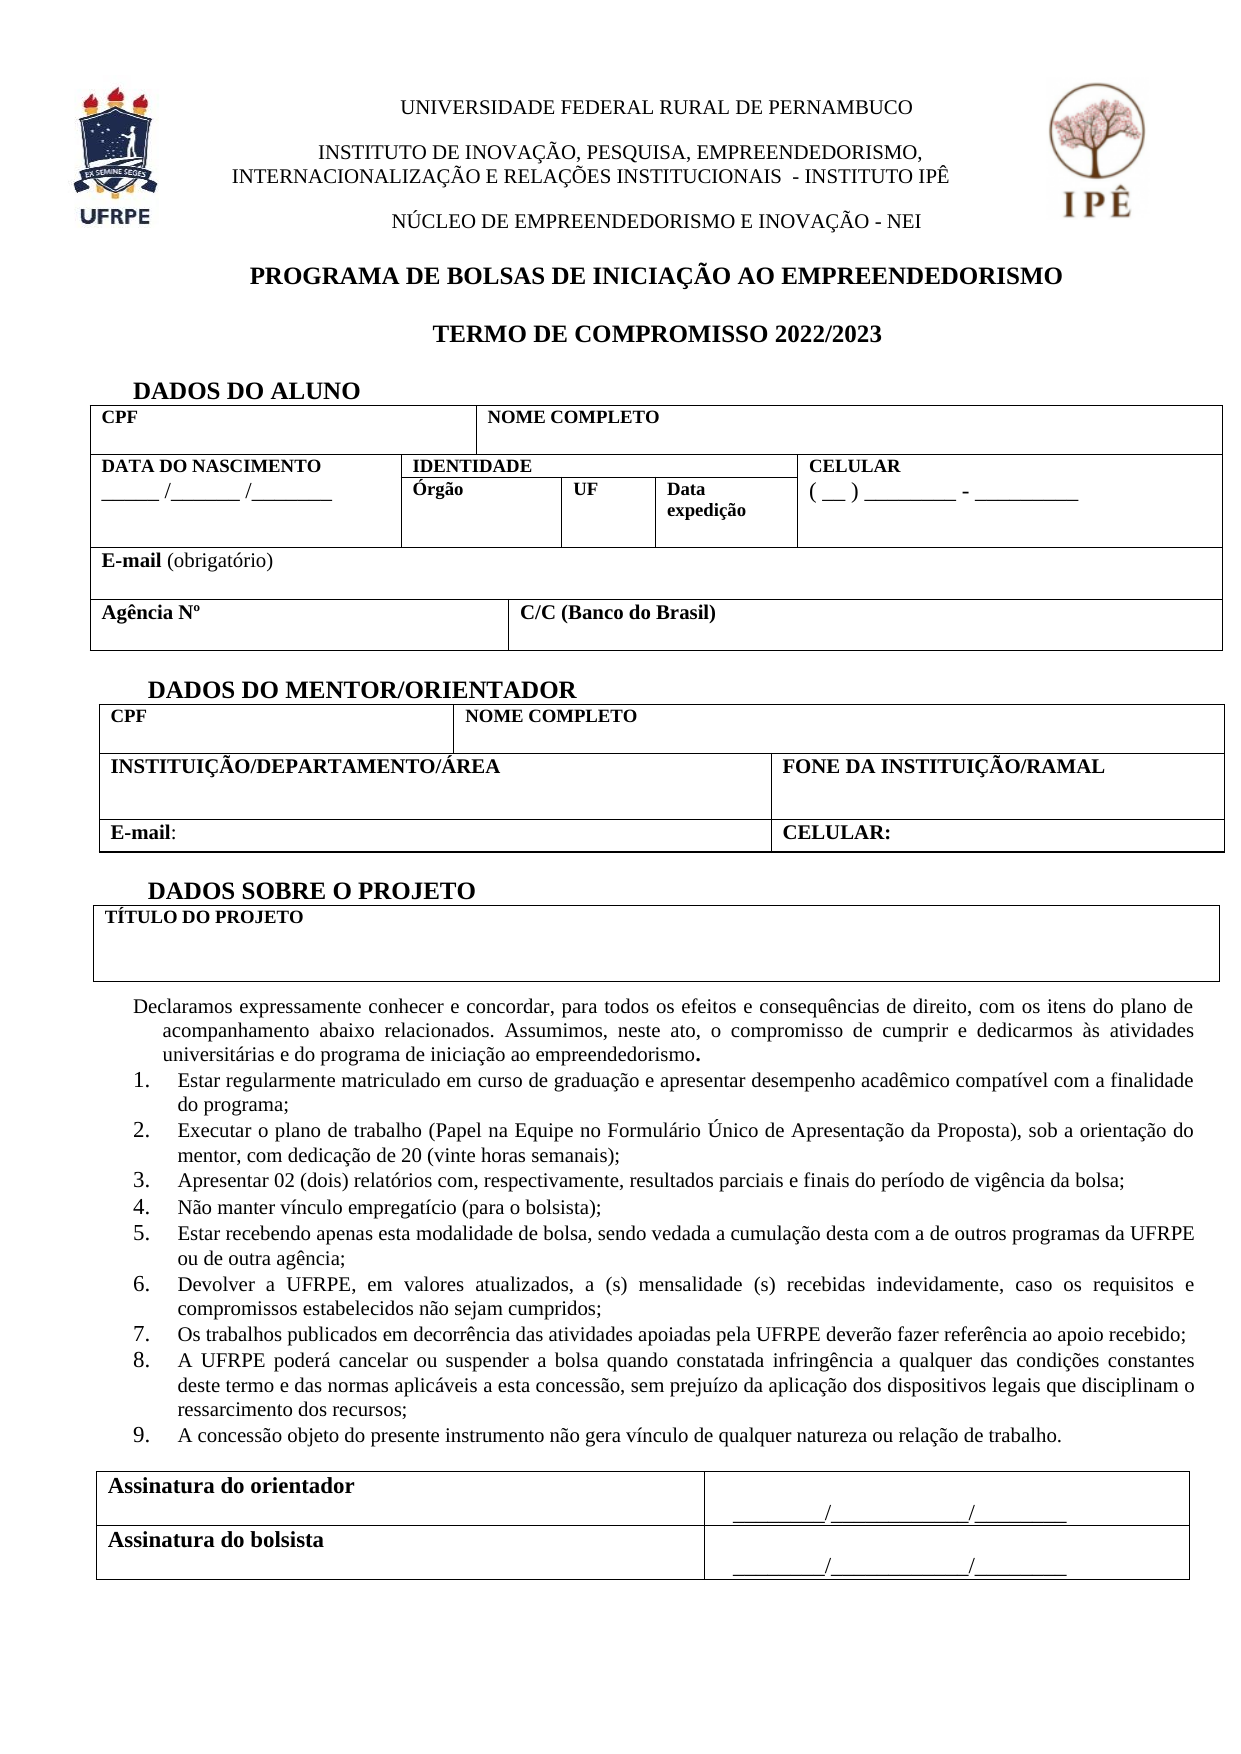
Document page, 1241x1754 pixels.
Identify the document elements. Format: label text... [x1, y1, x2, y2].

table_cell CELULAR: [772, 820, 1224, 851]
table_header CPF [91, 406, 476, 454]
table_cell Assinatura do bolsista [97, 1526, 704, 1579]
subtitle DADOS DO MENTOR/ORIENTADOR [148, 675, 1165, 704]
table_cell ________/____________/________ [705, 1526, 1189, 1579]
table_cell C/C (Banco do Brasil) [509, 600, 1222, 650]
list Não manter vínculo empregatício (para o bolsista); [133, 1193, 1196, 1219]
list A UFRPE poderá cancelar ou suspender a bolsa quando constatada infringência a qualquer das condições constantes deste termo e das normas aplicáveis a esta concessão, sem prejuízo da aplicação dos dispositivos legais que disciplinam o ressarcimento dos recursos; [133, 1346, 1196, 1421]
list A concessão objeto do presente instrumento não gera vínculo de qualquer natureza ou relação de trabalho. [133, 1421, 1196, 1447]
table_cell E-mail (obrigatório) [91, 548, 1222, 599]
table_cell FONE DA INSTITUIÇÃO/RAMAL [772, 754, 1224, 819]
table_header TÍTULO DO PROJETO [94, 906, 1219, 981]
picture [1038, 71, 1164, 220]
table_cell IDENTIDADE [402, 455, 797, 477]
text Declaramos expressamente conhecer e concordar, para todos os efeitos e consequências de direito, com os itens do plano de acompanhamento abaixo relacionados. Assumimos, neste ato, o compromisso de cumprir e dedicarmos às atividades universitárias e do programa de iniciação ao empreendedorismo. [133, 993, 1196, 1066]
table_cell E-mail: [100, 820, 771, 851]
list Devolver a UFRPE, em valores atualizados, a (s) mensalidade (s) recebidas indevidamente, caso os requisitos e compromissos estabelecidos não sejam cumpridos; [133, 1270, 1196, 1320]
table_header Assinatura do orientador [97, 1472, 704, 1525]
text PROGRAMA DE BOLSAS DE INICIAÇÃO AO EMPREENDEDORISMO [148, 261, 1165, 290]
table_cell Data expedição [656, 478, 797, 547]
table_cell UF [562, 478, 655, 547]
table_header ________/____________/________ [705, 1472, 1189, 1525]
picture [60, 75, 170, 237]
subtitle DADOS DO ALUNO [133, 376, 1181, 405]
table_cell DATA DO NASCIMENTO _____ /______ /_______ [91, 455, 401, 547]
list Os trabalhos publicados em decorrência das atividades apoiadas pela UFRPE deverão fazer referência ao apoio recebido; [133, 1320, 1196, 1346]
list Estar recebendo apenas esta modalidade de bolsa, sendo vedada a cumulação desta com a de outros programas da UFRPE ou de outra agência; [133, 1219, 1196, 1270]
list Apresentar 02 (dois) relatórios com, respectivamente, resultados parciais e finais do período de vigência da bolsa; [133, 1167, 1196, 1193]
table_cell INSTITUIÇÃO/DEPARTAMENTO/ÁREA [100, 754, 771, 819]
table_header CPF [100, 705, 453, 753]
table_header NOME COMPLETO [477, 406, 1222, 454]
table_cell CELULAR ( __ ) ________ - _________ [798, 455, 1222, 547]
list Estar regularmente matriculado em curso de graduação e apresentar desempenho acadêmico compatível com a finalidade do programa; [133, 1066, 1196, 1116]
list Executar o plano de trabalho (Papel na Equipe no Formulário Único de Apresentação da Proposta), sob a orientação do mentor, com dedicação de 20 (vinte horas semanais); [133, 1116, 1196, 1167]
table_cell Órgão [402, 478, 561, 547]
table_header NOME COMPLETO [454, 705, 1224, 753]
text TERMO DE COMPROMISSO 2022/2023 [133, 319, 1181, 348]
table_cell Agência Nº [91, 600, 508, 650]
subtitle DADOS SOBRE O PROJETO [148, 876, 1165, 905]
